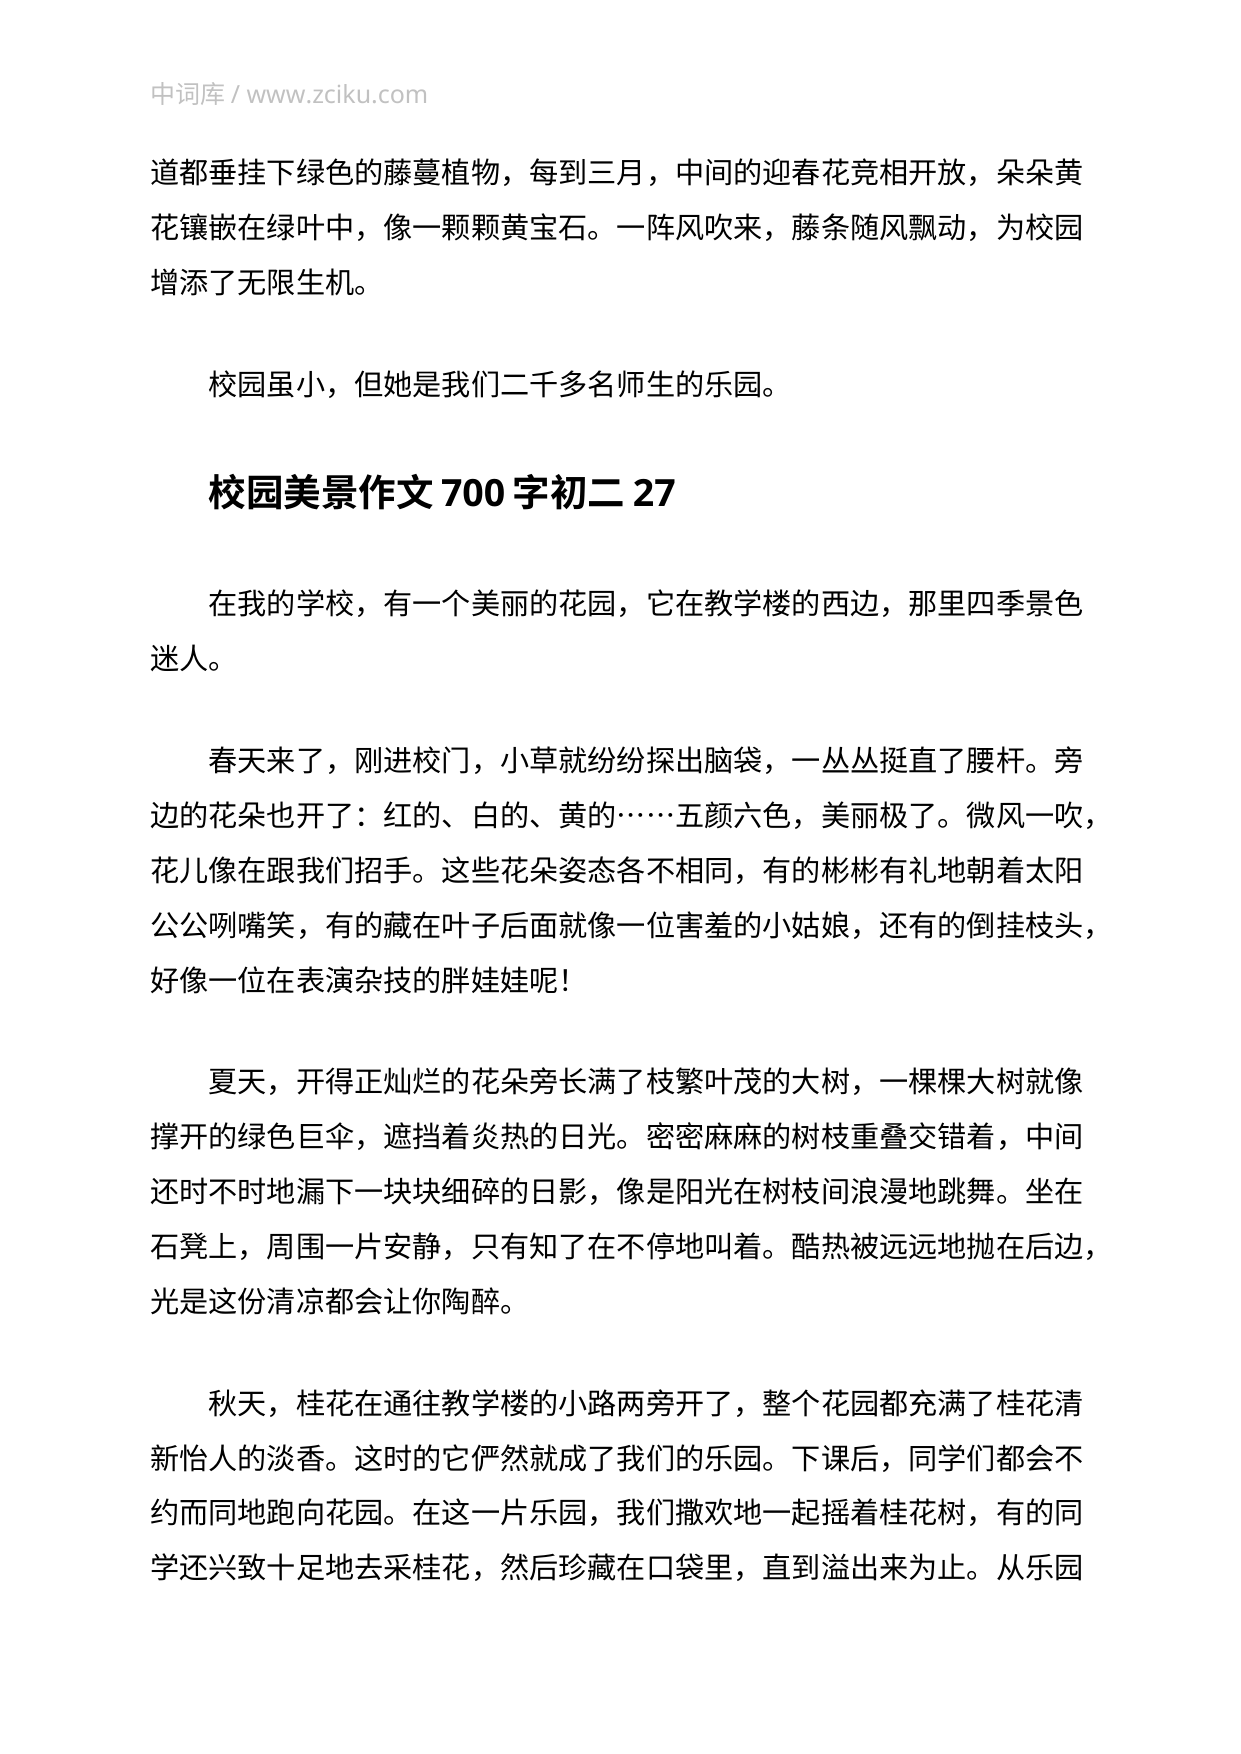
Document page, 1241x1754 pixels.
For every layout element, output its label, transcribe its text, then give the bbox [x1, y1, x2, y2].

text 在我的学校，有一个美丽的花园，它在教学楼的西边，那里四季景色迷人。 [150, 581, 1090, 678]
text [150, 150, 1090, 302]
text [150, 1380, 1090, 1587]
text 校园美景作文700字初二27 [150, 463, 1090, 518]
text 春天来了，刚进校门，小草就纷纷探出脑袋，一丛丛挺直了腰杆。旁边的花朵也开了：红的、白的、黄的……五颜六色，美丽极了。微风一吹，花儿像在跟我们招手。这些花朵姿态各不相同，有的彬彬有礼地朝着太阳公公咧嘴笑，有的藏在叶子后面就像一位害羞的小姑娘，还有的倒挂枝头，好像一位在表演杂技的胖娃娃呢！ [150, 738, 1090, 999]
text 校园虽小，但她是我们二千多名师生的乐园。 [150, 362, 1090, 404]
text 夏天，开得正灿烂的花朵旁长满了枝繁叶茂的大树，一棵棵大树就像撑开的绿色巨伞，遮挡着炎热的日光。密密麻麻的树枝重叠交错着，中间还时不时地漏下一块块细碎的日影，像是阳光在树枝间浪漫地跳舞。坐在石凳上，周围一片安静，只有知了在不停地叫着。酷热被远远地抛在后边，光是这份清凉都会让你陶醉。 [150, 1059, 1090, 1321]
